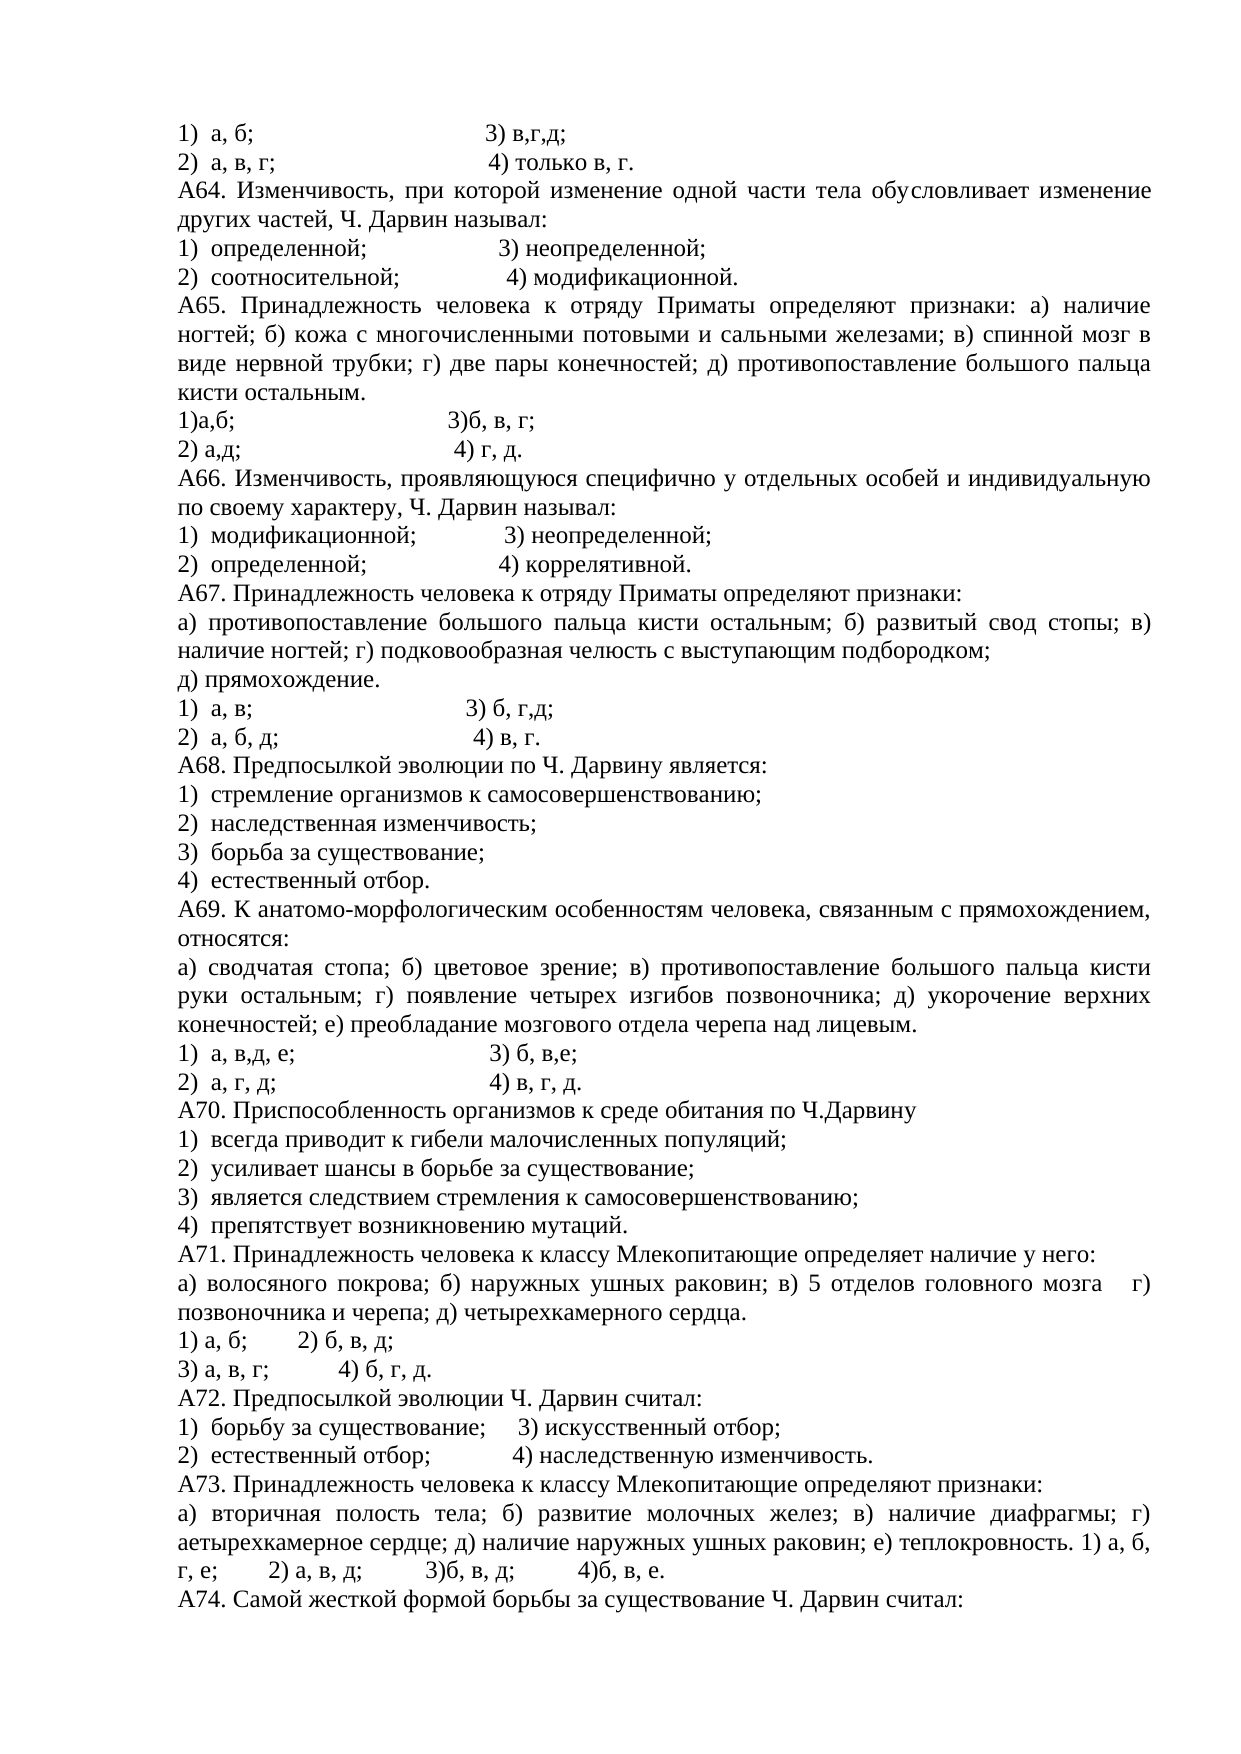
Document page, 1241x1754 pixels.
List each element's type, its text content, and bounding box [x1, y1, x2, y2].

text д) прямохождение. [177, 664, 1152, 693]
text 1) а, в; 3) б, г,д; [177, 693, 1152, 722]
text а) вторичная полость тела; б) развитие молочных желез; в) наличие диафрагмы; г) аетырехкамерное сердце; д) наличие наружных ушных раковин; е) теплокровность. 1) а, б, г, е; 2) а, в, д; 3)б, в, д; 4)б, в, е. [177, 1498, 1152, 1584]
text а) противопоставление большого пальца кисти остальным; б) развитый свод стопы; в) наличие ногтей; г) подковообразная челюсть с выступающим подбородком; [177, 607, 1152, 664]
text а) сводчатая стопа; б) цветовое зрение; в) противопоставление большого пальца кисти руки остальным; г) появление четырех изгибов позвоночника; д) укорочение верхних конечностей; е) преобладание мозгового отдела черепа над лицевым. [177, 952, 1152, 1038]
text 4) естественный отбор. [177, 866, 1152, 894]
text А73. Принадлежность человека к классу Млекопитающие определяют признаки: [177, 1469, 1152, 1498]
text А69. К анатомо-морфологическим особенностям человека, связанным с прямохождением, относятся: [177, 894, 1152, 952]
text 4) препятствует возникновению мутаций. [177, 1211, 1152, 1239]
text 1) а, в,д, е; 3) б, в,е; [177, 1038, 1152, 1067]
text 2) определенной; 4) коррелятивной. [177, 549, 1152, 578]
text 2) а,д; 4) г, д. [177, 434, 1152, 463]
text 2) естественный отбор; 4) наследственную изменчивость. [177, 1441, 1152, 1469]
text А68. Предпосылкой эволюции по Ч. Дарвину является: [177, 751, 1152, 779]
text 1) борьбу за существование; 3) искусственный отбор; [177, 1412, 1152, 1441]
text А64. Изменчивость, при которой изменение одной части тела обусловливает изменение других частей, Ч. Дарвин называл: [177, 176, 1152, 233]
text А71. Принадлежность человека к классу Млекопитающие определяет наличие у него: [177, 1239, 1152, 1268]
text 1) всегда приводит к гибели малочисленных популяций; [177, 1124, 1152, 1153]
text 1)а,б; 3)б, в, г; [177, 406, 1152, 434]
text 3) борьба за существование; [177, 837, 1152, 866]
text 2) наследственная изменчивость; [177, 808, 1152, 837]
text 1) определенной; 3) неопределенной; [177, 233, 1152, 262]
text 1) модификационной; 3) неопределенной; [177, 521, 1152, 549]
text 2) а, б, д; 4) в, г. [177, 722, 1152, 751]
text А65. Принадлежность человека к отряду Приматы определяют признаки: а) наличие ногтей; б) кожа с многочисленными потовыми и сальными железами; в) спинной мозг в виде нервной трубки; г) две пары конечностей; д) противопоставление большого пальца кисти остальным. [177, 291, 1152, 406]
text 2) а, в, г; 4) только в, г. [177, 147, 1152, 176]
text 1) стремление организмов к самосовершенствованию; [177, 779, 1152, 808]
text 2) соотносительной; 4) модификационной. [177, 262, 1152, 291]
text А67. Принадлежность человека к отряду Приматы определяют признаки: [177, 578, 1152, 607]
text А74. Самой жесткой формой борьбы за существование Ч. Дарвин считал: [177, 1584, 1152, 1613]
text 1) а, б; 2) б, в, д; [177, 1326, 1152, 1354]
text А72. Предпосылкой эволюции Ч. Дарвин считал: [177, 1383, 1152, 1412]
text 2) усиливает шансы в борьбе за существование; [177, 1153, 1152, 1182]
text 3) а, в, г; 4) б, г, д. [177, 1354, 1152, 1383]
text А66. Изменчивость, проявляющуюся специфично у отдельных особей и индивидуальную по своему характеру, Ч. Дарвин называл: [177, 463, 1152, 521]
text 3) является следствием стремления к самосовершенствованию; [177, 1182, 1152, 1211]
text а) волосяного покрова; б) наружных ушных раковин; в) 5 отделов головного мозга г) позвоночника и черепа; д) четырехкамерного сердца. [177, 1268, 1152, 1326]
text А70. Приспособленность организмов к среде обитания по Ч.Дарвину [177, 1096, 1152, 1124]
text 2) а, г, д; 4) в, г, д. [177, 1067, 1152, 1096]
text 1) а, б; 3) в,г,д; [177, 118, 1152, 147]
